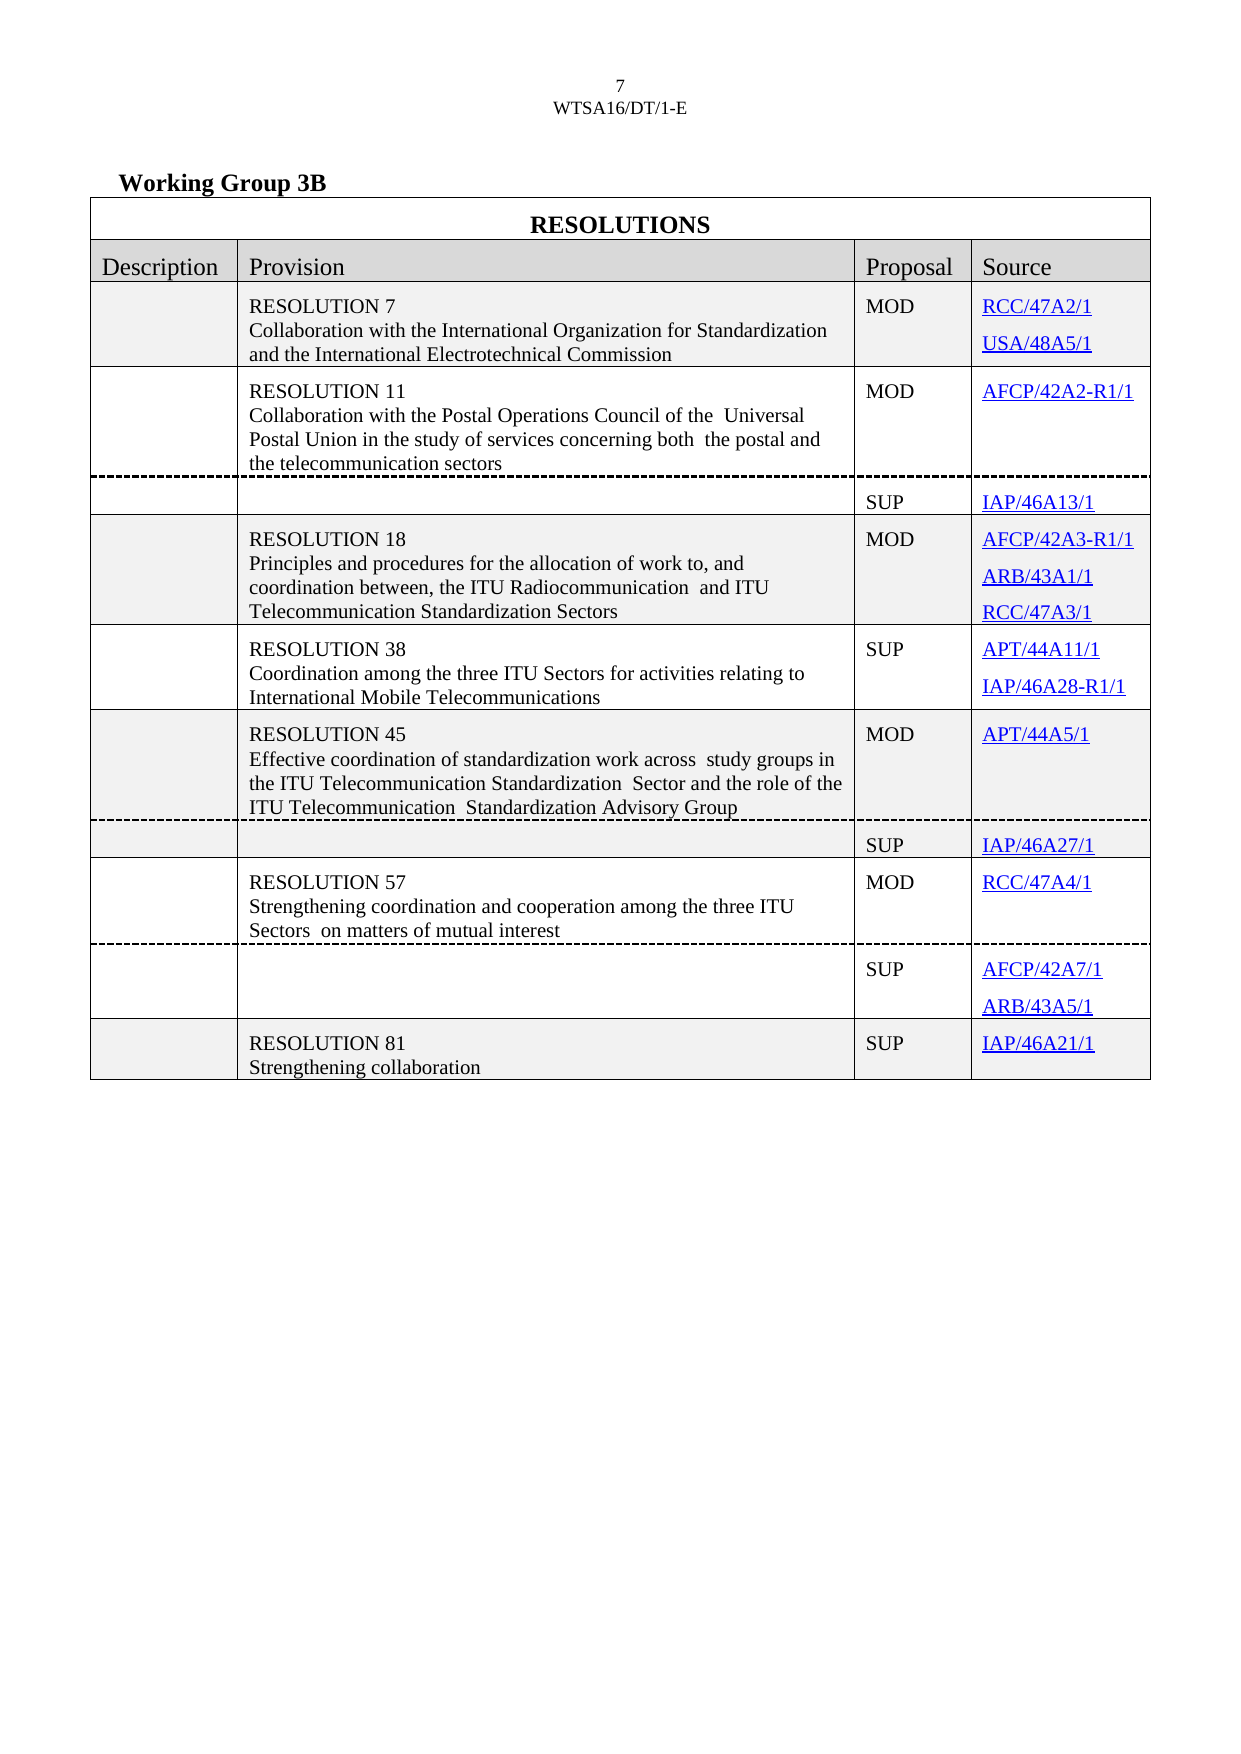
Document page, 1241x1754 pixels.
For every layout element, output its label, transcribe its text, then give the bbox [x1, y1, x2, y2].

table_cell MOD [855, 367, 971, 475]
table_cell RESOLUTION 81 Strengthening collaboration [238, 1019, 854, 1079]
table_cell RESOLUTION 7 Collaboration with the International Organization for Standardization and the International Electrotechnical Commission [238, 282, 854, 366]
table_cell SUP [855, 943, 971, 1018]
table_cell MOD [855, 515, 971, 624]
table_cell [91, 367, 237, 475]
table_cell [91, 858, 237, 942]
table_cell RESOLUTION 38 Coordination among the three ITU Sectors for activities relating to International Mobile Telecommunications [238, 625, 854, 709]
table_cell RCC/47A2/1 USA/48A5/1 [972, 282, 1150, 366]
table_cell SUP [855, 1019, 971, 1079]
table_cell AFCP/42A7/1 ARB/43A5/1 [972, 943, 1150, 1018]
table_cell Proposal [855, 240, 971, 281]
table_cell Source [972, 240, 1150, 281]
table_cell [238, 819, 854, 857]
table_cell [238, 475, 854, 514]
table_cell MOD [855, 858, 971, 942]
table_cell SUP [855, 819, 971, 857]
table_cell RCC/47A4/1 [972, 858, 1150, 942]
table_cell [91, 475, 237, 514]
table_cell Provision [238, 240, 854, 281]
table_cell [91, 282, 237, 366]
table_cell AFCP/42A3-R1/1 ARB/43A1/1 RCC/47A3/1 [972, 515, 1150, 624]
table_cell MOD [855, 710, 971, 819]
table_cell RESOLUTION 11 Collaboration with the Postal Operations Council of the Universal Postal Union in the study of services concerning both the postal and the telecommunication sectors [238, 367, 854, 475]
table_cell AFCP/42A2-R1/1 [972, 367, 1150, 475]
table_cell [91, 819, 237, 857]
table_cell MOD [855, 282, 971, 366]
table_cell [91, 710, 237, 819]
table_header RESOLUTIONS [91, 198, 1150, 239]
table_cell RESOLUTION 57 Strengthening coordination and cooperation among the three ITU Sectors on matters of mutual interest [238, 858, 854, 942]
table_cell [238, 943, 854, 1018]
table_cell [91, 1019, 237, 1079]
table_cell RESOLUTION 18 Principles and procedures for the allocation of work to, and coordination between, the ITU Radiocommunication and ITU Telecommunication Standardization Sectors [238, 515, 854, 624]
table_cell IAP/46A27/1 [972, 819, 1150, 857]
table_cell APT/44A5/1 [972, 710, 1150, 819]
table_cell Description [91, 240, 237, 281]
table_cell RESOLUTION 45 Effective coordination of standardization work across study groups in the ITU Telecommunication Standardization Sector and the role of the ITU Telecommunication Standardization Advisory Group [238, 710, 854, 819]
table_cell [91, 515, 237, 624]
table_cell IAP/46A21/1 [972, 1019, 1150, 1079]
table_cell SUP [855, 475, 971, 514]
table_cell [91, 625, 237, 709]
table_cell SUP [855, 625, 971, 709]
table_cell IAP/46A13/1 [972, 475, 1150, 514]
table_cell [91, 943, 237, 1018]
table_cell APT/44A11/1 IAP/46A28-R1/1 [972, 625, 1150, 709]
subtitle Working Group 3B [118, 168, 1122, 197]
